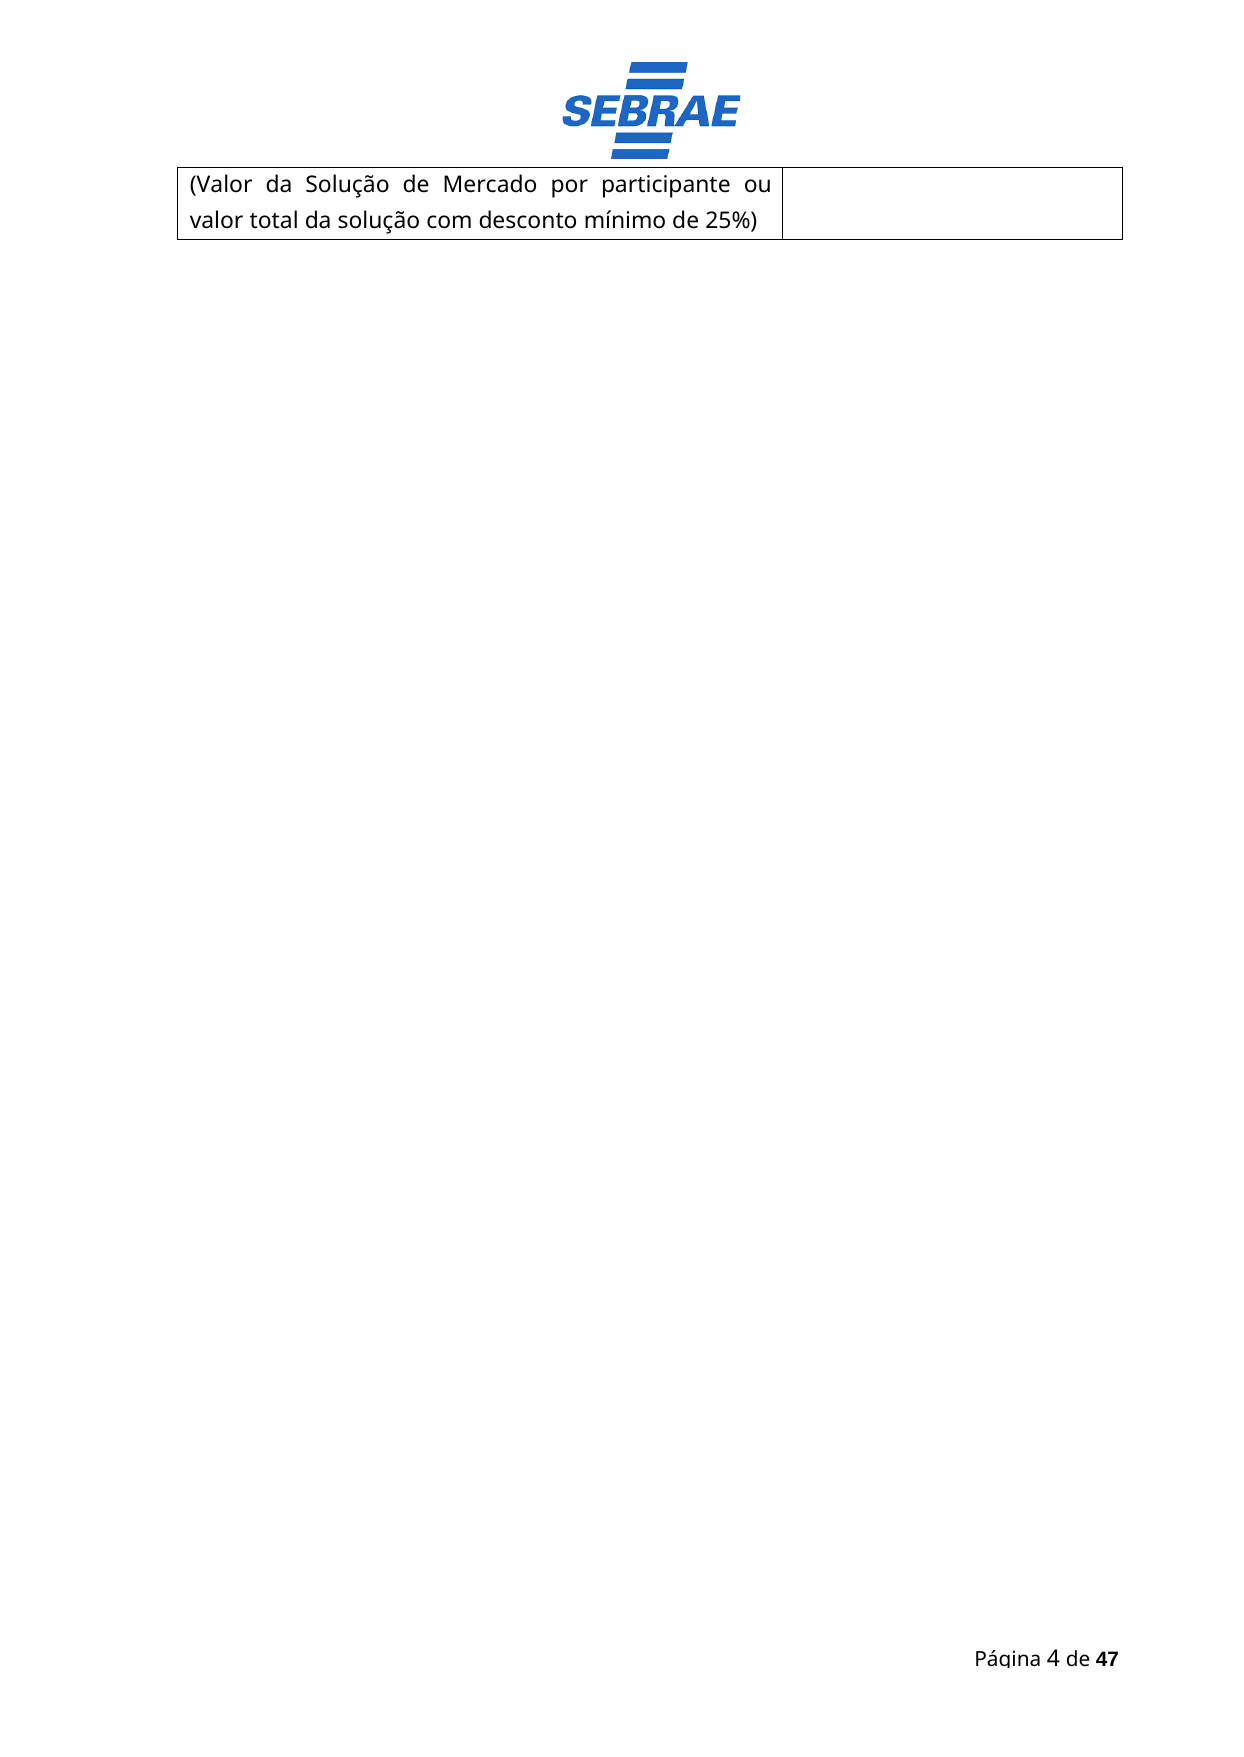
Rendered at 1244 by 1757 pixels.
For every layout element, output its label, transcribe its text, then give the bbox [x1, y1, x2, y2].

picture [562, 62, 741, 159]
table_cell R$ [783, 168, 1122, 239]
table_cell Valor diferenciado para o SEBRAE/TO (Valor da Solução de Mercado por participante ou valor total da solução com desconto mínimo de 25%) [178, 168, 782, 239]
